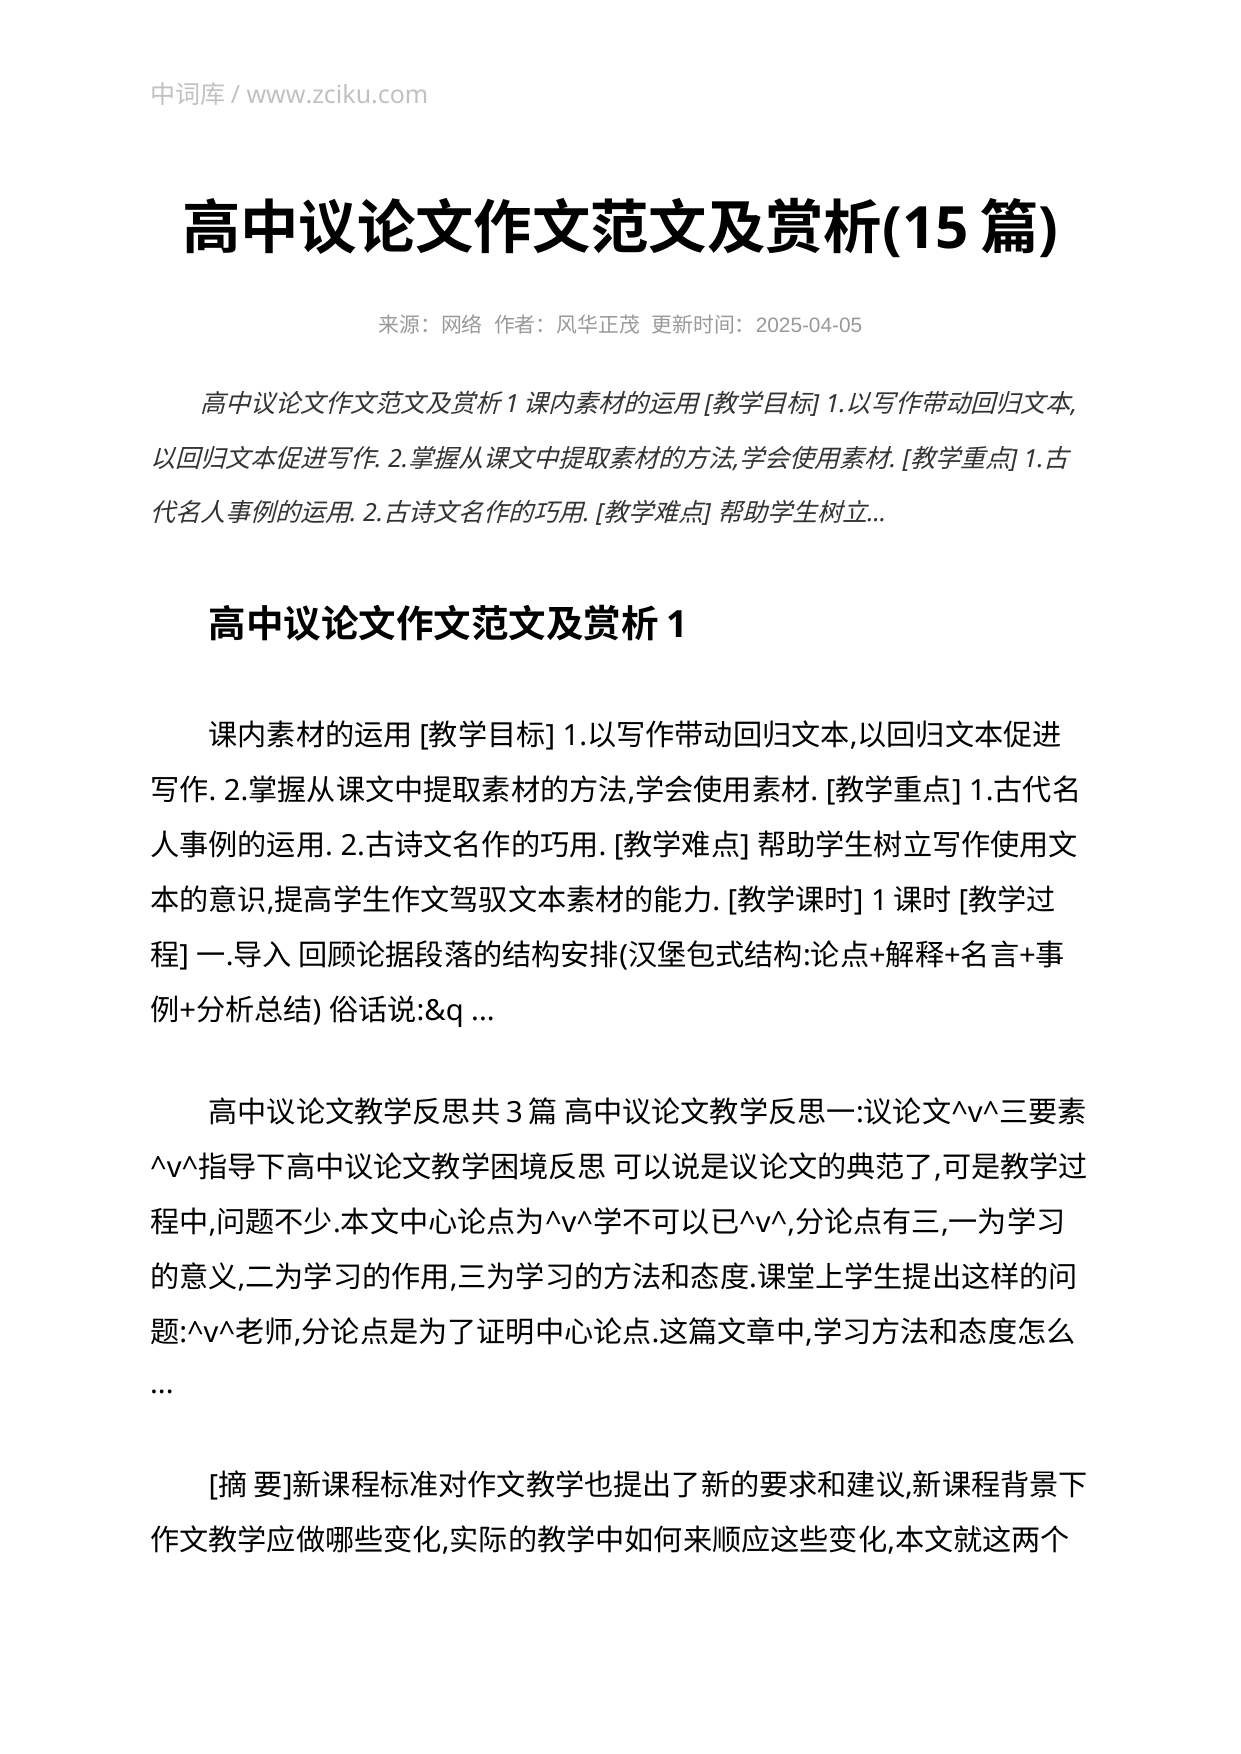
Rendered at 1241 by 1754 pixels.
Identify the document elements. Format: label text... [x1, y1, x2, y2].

text 高中议论文教学反思共3篇 高中议论文教学反思一:议论文^v^三要素^v^指导下高中议论文教学困境反思 可以说是议论文的典范了,可是教学过程中,问题不少.本文中心论点为^v^学不可以已^v^,分论点有三,一为学习的意义,二为学习的作用,三为学习的方法和态度.课堂上学生提出这样的问题:^v^老师,分论点是为了证明中心论点.这篇文章中,学习方法和态度怎么 ... [150, 1088, 1090, 1402]
text 来源：网络 作者：风华正茂 更新时间：2025-04-05 [150, 313, 1090, 337]
subtitle 高中议论文作文范文及赏析(15篇) [150, 181, 1090, 266]
text 高中议论文作文范文及赏析1课内素材的运用 [教学目标] 1.以写作带动回归文本,以回归文本促进写作. 2.掌握从课文中提取素材的方法,学会使用素材. [教学重点] 1.古代名人事例的运用. 2.古诗文名作的巧用. [教学难点] 帮助学生树立... [150, 384, 1090, 529]
text 高中议论文作文范文及赏析1 [150, 594, 1090, 648]
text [150, 1461, 1090, 1558]
text 课内素材的运用 [教学目标] 1.以写作带动回归文本,以回归文本促进写作. 2.掌握从课文中提取素材的方法,学会使用素材. [教学重点] 1.古代名人事例的运用. 2.古诗文名作的巧用. [教学难点] 帮助学生树立写作使用文本的意识,提高学生作文驾驭文本素材的能力. [教学课时] 1课时 [教学过程] 一.导入 回顾论据段落的结构安排(汉堡包式结构:论点+解释+名言+事例+分析总结) 俗话说:&q ... [150, 711, 1090, 1029]
